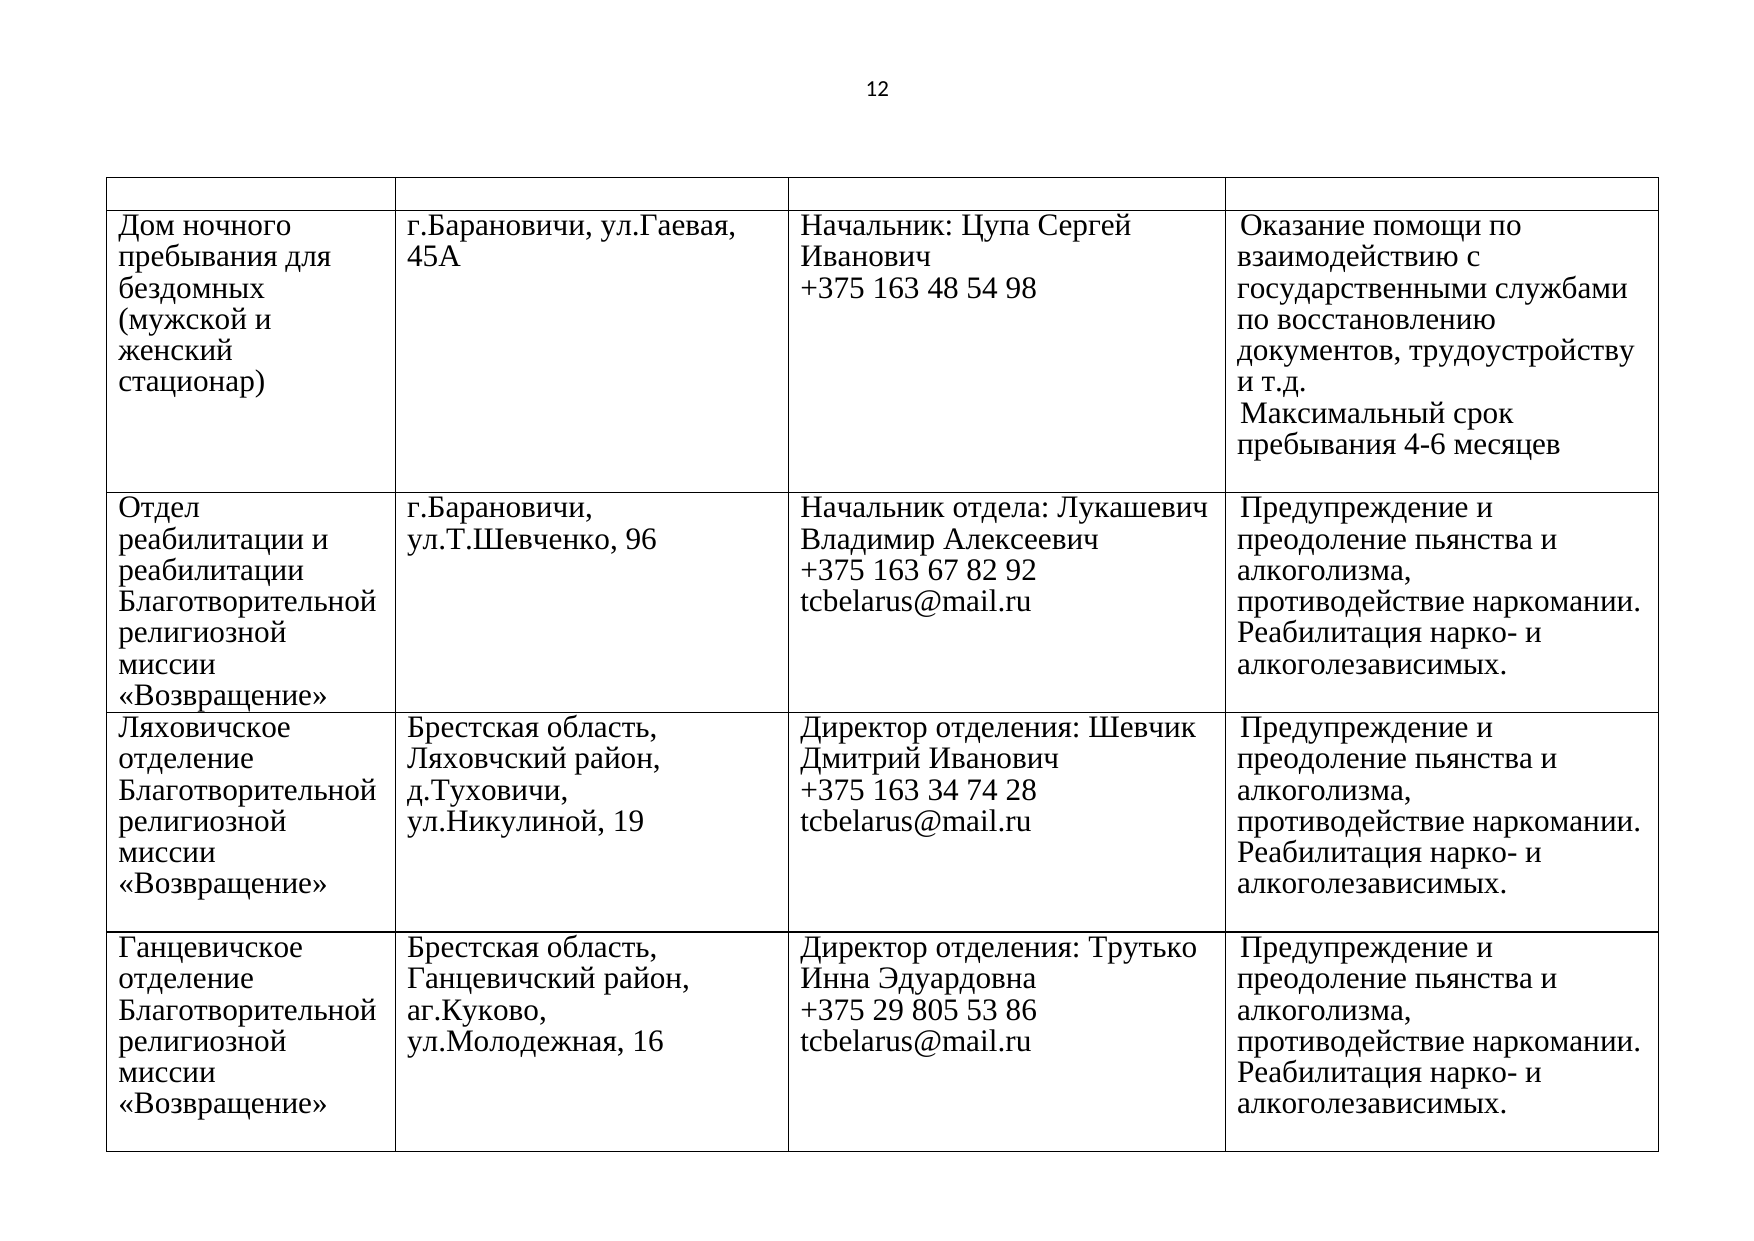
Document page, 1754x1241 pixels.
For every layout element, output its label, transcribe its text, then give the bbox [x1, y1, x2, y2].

table_cell Начальник: Цупа Сергей Иванович +375 163 48 54 98 [789, 211, 1225, 492]
table_cell Директор отделения: Шевчик Дмитрий Иванович +375 163 34 74 28 tcbelarus@mail.ru [789, 713, 1225, 931]
table_cell Директор отделения: Трутько Инна Эдуардовна +375 29 805 53 86 tcbelarus@mail.ru [789, 933, 1225, 1151]
table_cell Ляховичское отделение Благотворительной религиозной миссии «Возвращение» [107, 713, 395, 931]
table_cell Оказание помощи по взаимодействию с государственными службами по восстановлению документов, трудоустройству и т.д. Максимальный срок пребывания 4-6 месяцев [1226, 211, 1658, 492]
table_cell Предупреждение и преодоление пьянства и алкоголизма, противодействие наркомании. Реабилитация нарко- и алкоголезависимых. [1226, 493, 1658, 712]
table_cell Начальник отдела: Лукашевич Владимир Алексеевич +375 163 67 82 92 tcbelarus@mail.ru [789, 493, 1225, 712]
table_cell Дом ночного пребывания для бездомных (мужской и женский стационар) [107, 211, 395, 492]
table_cell Брестская область, Ляховчский район, д.Туховичи, ул.Никулиной, 19 [396, 713, 788, 931]
table_cell г.Барановичи, ул.Т.Шевченко, 96 [396, 493, 788, 712]
table_cell г.Барановичи, ул.Гаевая, 45А [396, 211, 788, 492]
table_cell Ганцевичское отделение Благотворительной религиозной миссии «Возвращение» [107, 933, 395, 1151]
table_cell Брестская область, Ганцевичский район, аг.Куково, ул.Молодежная, 16 [396, 933, 788, 1151]
table_cell Отдел реабилитации и реабилитации Благотворительной религиозной миссии «Возвращение» [107, 493, 395, 712]
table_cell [789, 178, 1225, 209]
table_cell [1226, 178, 1658, 209]
table_cell Предупреждение и преодоление пьянства и алкоголизма, противодействие наркомании. Реабилитация нарко- и алкоголезависимых. [1226, 713, 1658, 931]
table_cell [1226, 933, 1658, 1151]
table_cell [396, 178, 788, 209]
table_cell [107, 178, 395, 209]
